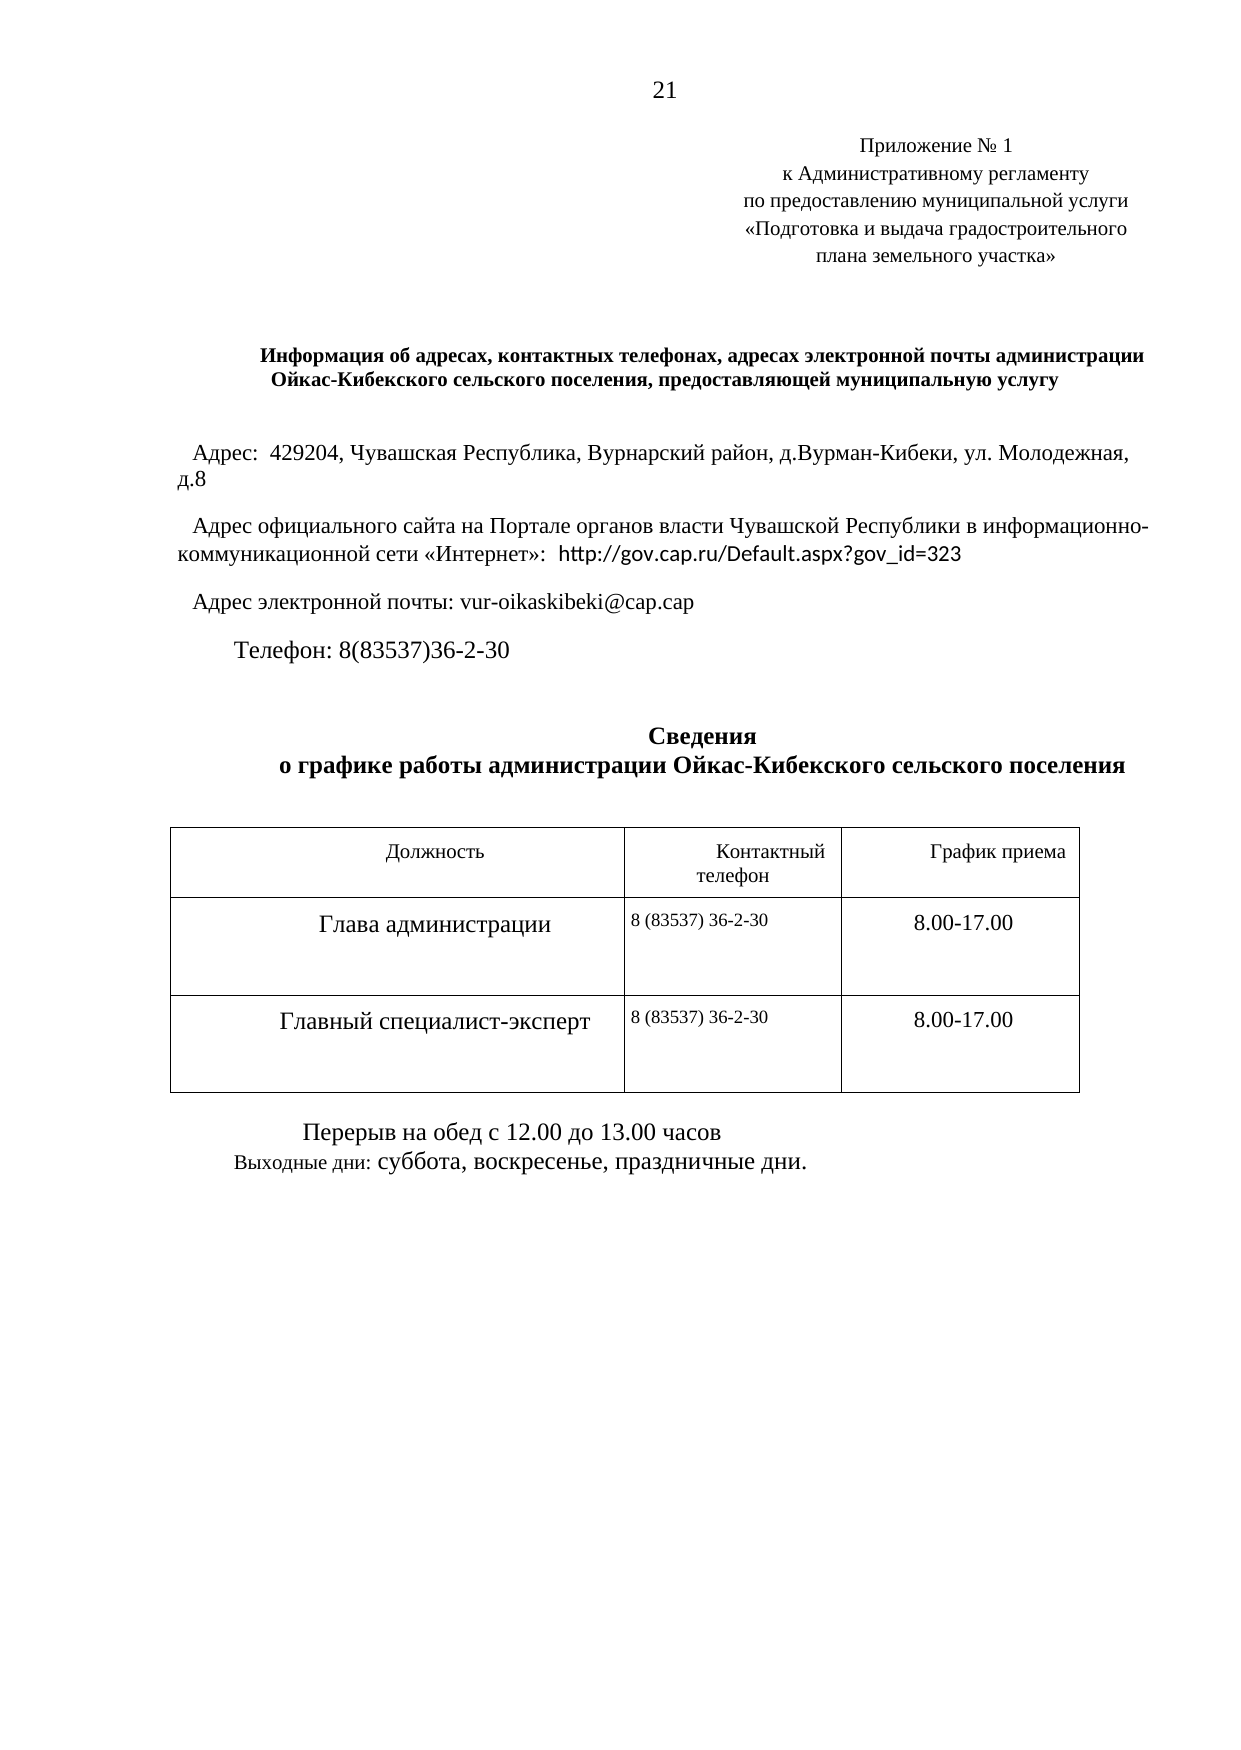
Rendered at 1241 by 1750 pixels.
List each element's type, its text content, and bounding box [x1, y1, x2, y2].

text Телефон: 8(83537)36-2-30 [177, 635, 1152, 664]
text Сведения [177, 721, 1152, 750]
table_header Приложение № 1 к Административному регламенту по предоставлению муниципальной услуги «Подготовка и выдача градостроительного плана земельного участка» [709, 133, 1163, 343]
text Адрес официального сайта на Портале органов власти Чувашской Республики в информационно-коммуникационной сети «Интернет»: http://gov.cap.ru/Default.aspx?gov_id=323 [177, 513, 1152, 567]
text о графике работы администрации Ойкас-Кибекского сельского поселения [177, 750, 1152, 779]
text Перерыв на обед с 12.00 до 13.00 часов [177, 1117, 1152, 1146]
text Адрес: 429204, Чувашская Республика, Вурнарский район, д.Вурман-Кибеки, ул. Молодежная, д.8 [177, 439, 1152, 492]
table_cell Главный специалист-эксперт [171, 996, 624, 1092]
text Информация об адресах, контактных телефонах, адресах электронной почты администрации Ойкас-Кибекского сельского поселения, предоставляющей муниципальную услугу [177, 343, 1152, 391]
table_header Должность [171, 828, 624, 897]
table_cell Глава администрации [171, 898, 624, 995]
table_cell 8 (83537) 36-2-30 [625, 996, 841, 1092]
table_cell 8 (83537) 36-2-30 [625, 898, 841, 995]
text Выходные дни: суббота, воскресенье, праздничные дни. [177, 1146, 1152, 1175]
table_cell 8.00-17.00 [842, 898, 1079, 995]
table_header Контактный телефон [625, 828, 841, 897]
table_header График приема [842, 828, 1079, 897]
table_cell 8.00-17.00 [842, 996, 1079, 1092]
text Адрес электронной почты: vur-oikaskibeki@cap.cap [177, 588, 1152, 614]
